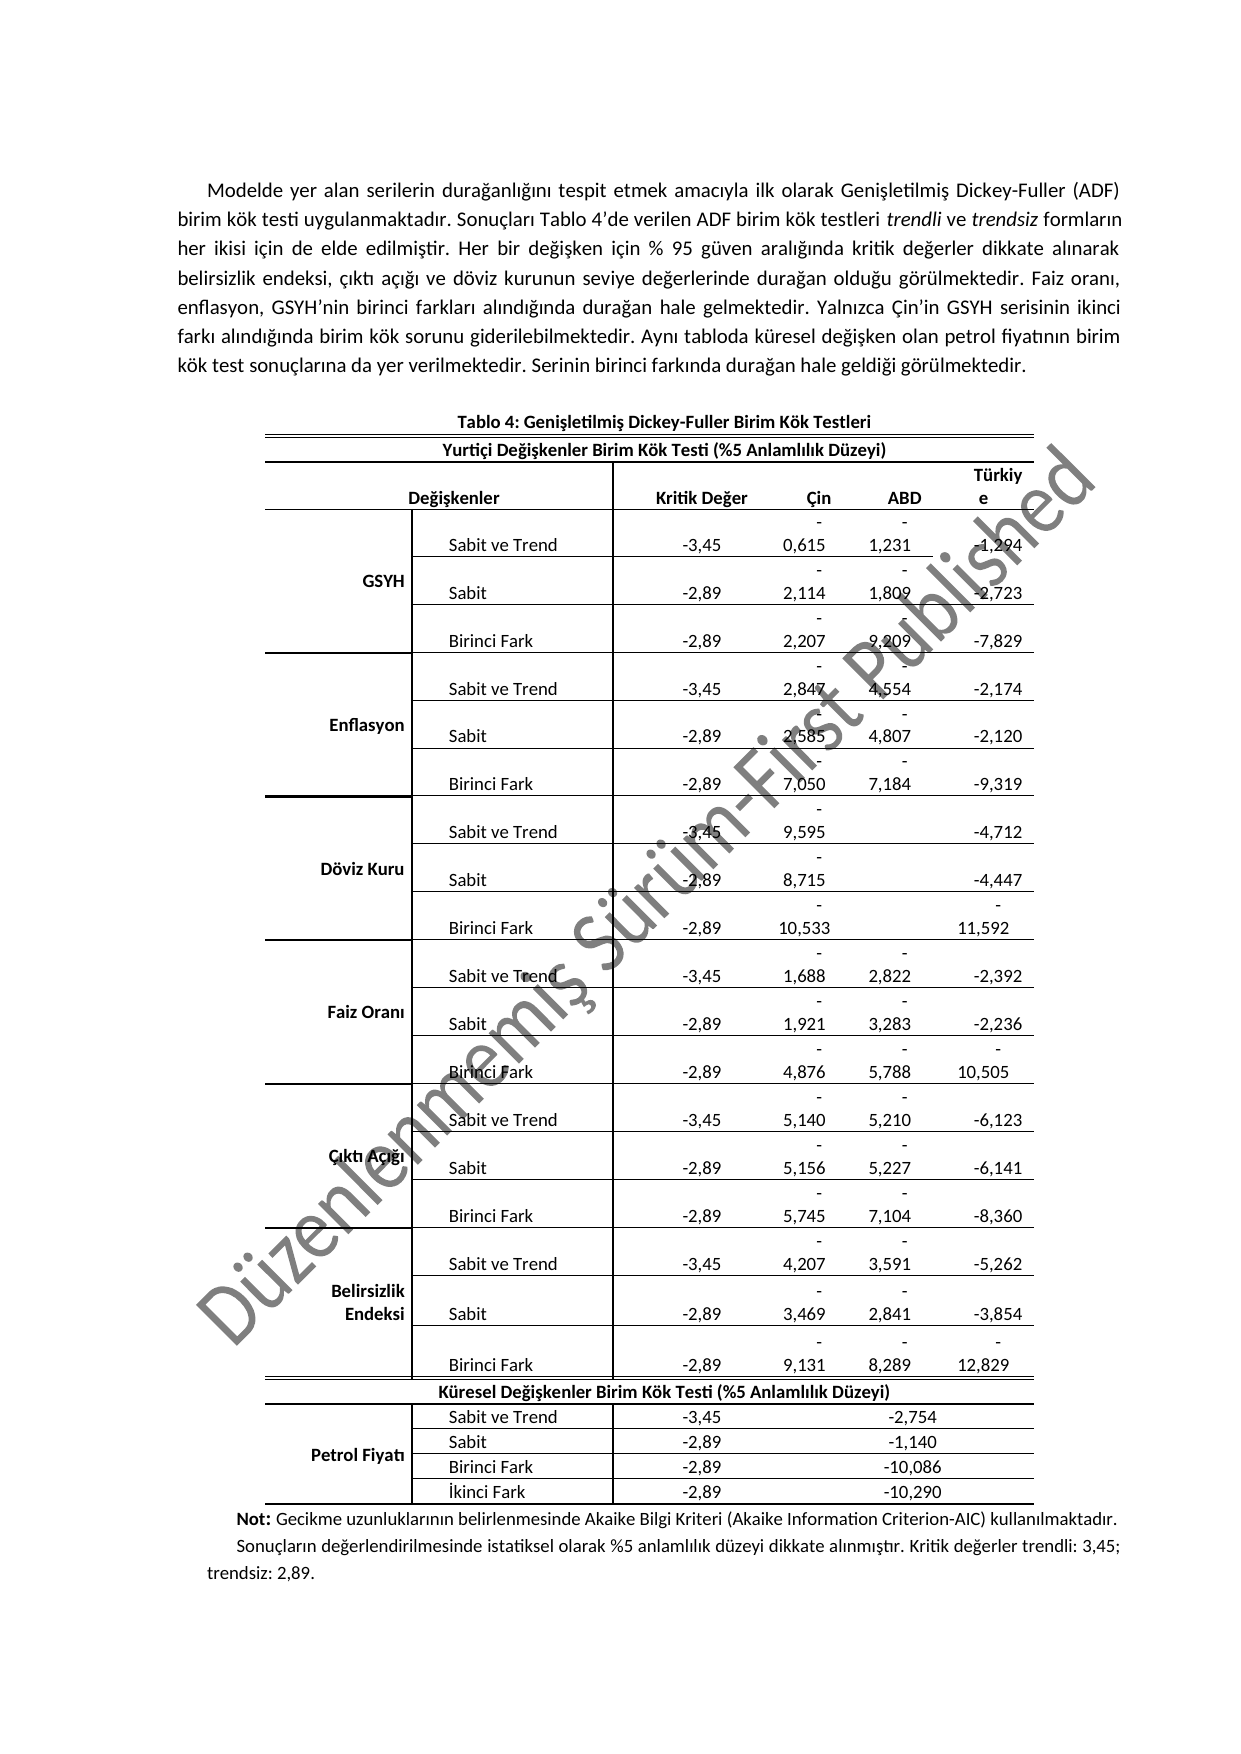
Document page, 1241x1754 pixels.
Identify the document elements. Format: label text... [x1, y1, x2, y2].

table_cell -3,45 [614, 653, 761, 699]
table_cell -5,140 [761, 1084, 847, 1131]
table_cell Sabit [413, 988, 612, 1035]
table_cell -3,45 [614, 940, 761, 987]
table_cell -2,89 [614, 1036, 761, 1083]
table_header Tablo 4: Genişletilmiş Dickey-Fuller Birim Kök Testleri [265, 411, 1034, 433]
table_cell -5,262 [933, 1228, 1034, 1274]
table_cell -2,207 [761, 605, 847, 652]
table_cell -2,89 [614, 605, 761, 652]
table_cell -0,615 [761, 510, 847, 556]
table_cell Birinci Fark [413, 749, 612, 795]
table_cell -3,45 [614, 1228, 761, 1274]
table_cell Sabit ve Trend [413, 796, 612, 843]
table_cell -2,174 [933, 653, 1034, 699]
table_cell -1,688 [761, 940, 847, 987]
table_cell Sabit ve Trend [413, 510, 612, 556]
table_cell -3,45 [614, 796, 761, 843]
table_cell Küresel Değişkenler Birim Kök Testi (%5 Anlamlılık Düzeyi) [265, 1380, 1034, 1403]
table_cell -2,114 [761, 557, 847, 604]
table_cell -5,788 [847, 1036, 932, 1083]
table_cell -3,469 [761, 1276, 847, 1325]
table_cell -2,822 [847, 940, 932, 987]
table_cell -4,876 [761, 1036, 847, 1083]
table_cell -4,447 [933, 844, 1034, 891]
table_cell Sabit [413, 1132, 612, 1179]
table_cell -11,592 [933, 892, 1034, 939]
table_cell -4,554 [847, 653, 932, 699]
table_cell -2,89 [614, 1429, 761, 1453]
table_cell Döviz Kuru [265, 798, 411, 939]
table_cell Sabit [413, 557, 612, 604]
table_cell -3,45 [614, 510, 761, 556]
table_cell -1,921 [761, 988, 847, 1035]
table_cell Faiz Oranı [265, 941, 411, 1083]
table_cell -5,156 [761, 1132, 847, 1179]
table_cell -7,829 [933, 605, 1034, 652]
table_cell -2,89 [614, 844, 761, 891]
table_cell -2,89 [614, 988, 761, 1035]
table_cell -9,595 [761, 796, 847, 843]
table_cell -3,45 [614, 1084, 761, 1131]
table_cell Enflasyon [265, 654, 411, 795]
text Not: Gecikme uzunluklarının belirlenmesinde Akaike Bilgi Kriteri (Akaike Information Criterion-AIC) kullanılmaktadır. [207, 1505, 1122, 1531]
table_cell -3,45 [614, 1405, 761, 1428]
table_cell [847, 892, 932, 939]
table_cell -1,231 [847, 510, 932, 556]
table_cell Sabit ve Trend [413, 1084, 612, 1131]
table_cell -5,745 [761, 1180, 847, 1227]
table_cell Sabit ve Trend [413, 1405, 612, 1428]
table_cell Yurtiçi Değişkenler Birim Kök Testi (%5 Anlamlılık Düzeyi) [265, 438, 1034, 461]
table_cell Sabit [413, 1276, 612, 1325]
table_cell -3,591 [847, 1228, 932, 1274]
table_cell Birinci Fark [413, 1036, 612, 1083]
table_cell Sabit [413, 701, 612, 747]
table_cell -2,89 [614, 1276, 761, 1325]
table_cell -2,841 [847, 1276, 932, 1325]
table_cell -2,754 [761, 1405, 1034, 1428]
table_cell Kritik Değer [614, 463, 761, 509]
table_cell ABD [847, 463, 932, 509]
table_cell -2,89 [614, 892, 761, 939]
table_cell -2,89 [614, 1132, 761, 1179]
table_cell -10,505 [933, 1036, 1034, 1083]
table_cell -2,723 [933, 556, 1034, 604]
table_cell -2,585 [761, 701, 847, 747]
table_cell -2,89 [614, 701, 761, 747]
table_cell -6,123 [933, 1084, 1034, 1131]
table_cell Sabit [413, 844, 612, 891]
table_cell -10,290 [761, 1479, 1034, 1503]
text Sonuçların değerlendirilmesinde istatiksel olarak %5 anlamlılık düzeyi dikkate alınmıştır. Kritik değerler trendli: 3,45; trendsiz: 2,89. [207, 1534, 1122, 1584]
table_cell -7,184 [847, 749, 932, 795]
table_cell Sabit ve Trend [413, 653, 612, 699]
table_cell Değişkenler [265, 463, 612, 509]
table_cell -2,89 [614, 1479, 761, 1503]
table_cell -2,236 [933, 988, 1034, 1035]
table_cell Birinci Fark [413, 605, 612, 652]
table_cell -1,140 [761, 1429, 1034, 1453]
table_cell -3,283 [847, 988, 932, 1035]
table_cell -2,847 [761, 653, 847, 699]
table_cell -9,319 [933, 749, 1034, 795]
table_cell -1,809 [847, 557, 932, 604]
table_cell -5,227 [847, 1132, 932, 1179]
table_cell Türkiye [933, 463, 1034, 509]
table_cell -2,89 [614, 557, 761, 604]
table_cell -2,89 [614, 1454, 761, 1478]
table_cell [847, 796, 932, 843]
table_cell Sabit ve Trend [413, 940, 612, 987]
table_cell -2,89 [614, 749, 761, 795]
table_cell -7,050 [761, 749, 847, 795]
table_cell -2,120 [933, 701, 1034, 747]
table_cell Sabit ve Trend [413, 1228, 612, 1274]
table_cell -2,392 [933, 940, 1034, 987]
table_cell -2,89 [614, 1326, 761, 1376]
table_cell İkinci Fark [413, 1479, 612, 1503]
table_cell Birinci Fark [413, 892, 612, 939]
table_cell -10,533 [761, 892, 847, 939]
table_cell -7,104 [847, 1180, 932, 1227]
table_cell Birinci Fark [413, 1326, 612, 1376]
table_cell -8,360 [933, 1180, 1034, 1227]
table_cell -3,854 [933, 1276, 1034, 1325]
table_cell -2,89 [614, 1180, 761, 1227]
table_cell -8,289 [847, 1326, 932, 1376]
table_cell [847, 844, 932, 891]
table_cell -8,715 [761, 844, 847, 891]
table_cell -9,209 [847, 605, 932, 652]
table_cell -4,807 [847, 701, 932, 747]
table_cell -4,712 [933, 796, 1034, 843]
table_cell -10,086 [761, 1454, 1034, 1478]
table_cell -9,131 [761, 1326, 847, 1376]
table_cell Birinci Fark [413, 1454, 612, 1478]
table_cell Birinci Fark [413, 1180, 612, 1227]
table_cell -12,829 [933, 1326, 1034, 1376]
table_cell GSYH [265, 510, 411, 652]
table_cell Belirsizlik Endeksi [265, 1229, 411, 1376]
table_cell Petrol Fiyatı [265, 1405, 411, 1503]
table_cell -4,207 [761, 1228, 847, 1274]
table_cell Sabit [413, 1429, 612, 1453]
text Modelde yer alan serilerin durağanlığını tespit etmek amacıyla ilk olarak Genişletilmiş Dickey-Fuller (ADF) birim kök testi uygulanmaktadır. Sonuçları Tablo 4’de verilen ADF birim kök testleri trendli ve trendsiz formların her ikisi için de elde edilmiştir. Her bir değişken için % 95 güven aralığında kritik değerler dikkate alınarak belirsizlik endeksi, çıktı açığı ve döviz kurunun seviye değerlerinde durağan olduğu görülmektedir. Faiz oranı, enflasyon, GSYH’nin birinci farkları alındığında durağan hale gelmektedir. Yalnızca Çin’in GSYH serisinin ikinci farkı alındığında birim kök sorunu giderilebilmektedir. Aynı tabloda küresel değişken olan petrol fiyatının birim kök test sonuçlarına da yer verilmektedir. Serinin birinci farkında durağan hale geldiği görülmektedir. [177, 177, 1122, 378]
table_cell Çin [761, 463, 847, 509]
table_cell Çıktı Açığı [265, 1085, 411, 1227]
table_cell -6,141 [933, 1132, 1034, 1179]
table_cell -5,210 [847, 1084, 932, 1131]
table_cell -1,294 [933, 510, 1034, 556]
